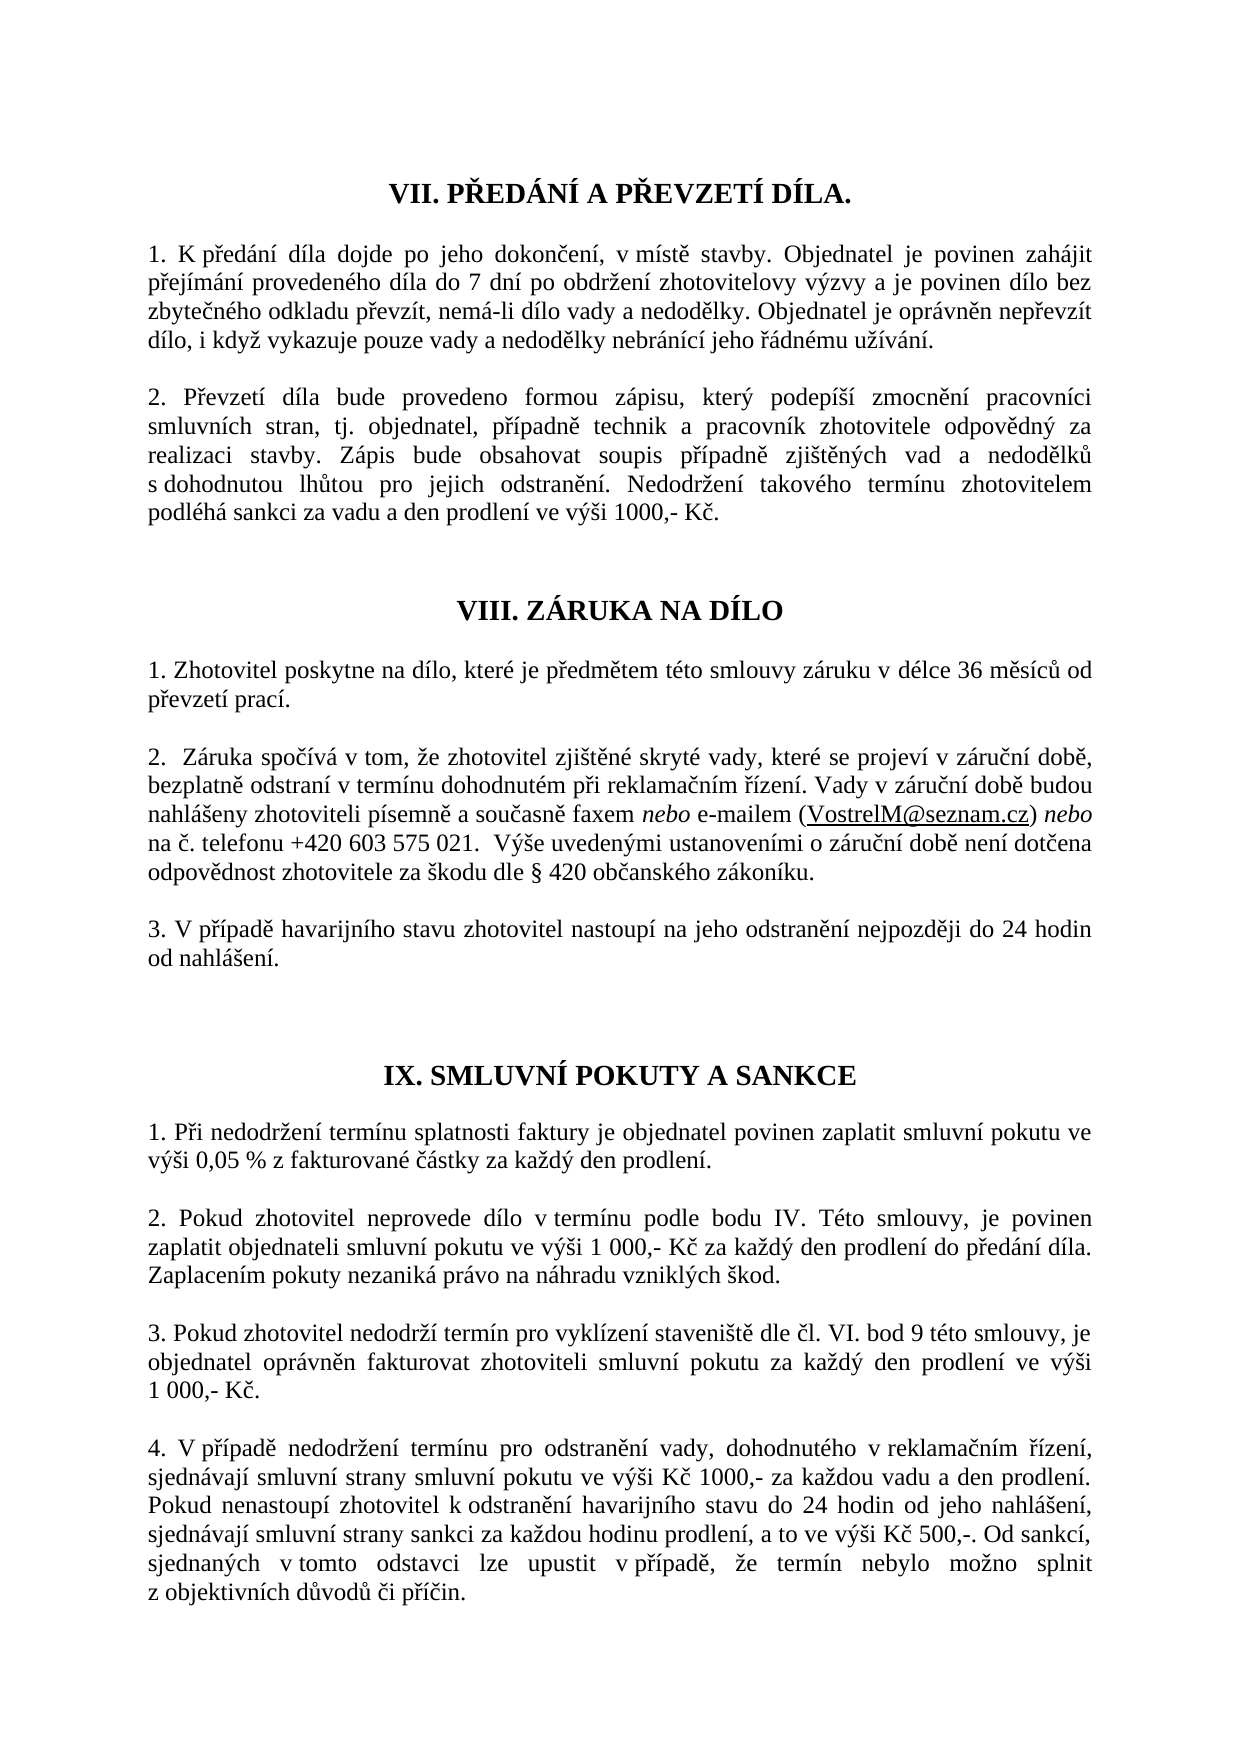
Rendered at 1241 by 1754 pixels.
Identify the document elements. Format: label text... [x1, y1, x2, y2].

text 2. Převzetí díla bude provedeno formou zápisu, který podepíší zmocnění pracovníci smluvních stran, tj. objednatel, případně technik a pracovník zhotovitele odpovědný za realizaci stavby. Zápis bude obsahovat soupis případně zjištěných vad a nedodělků s dohodnutou lhůtou pro jejich odstranění. Nedodržení takového termínu zhotovitelem podléhá sankci za vadu a den prodlení ve výši 1000,- Kč. [148, 382, 1093, 526]
list V případě nedodržení termínu pro odstranění vady, dohodnutého v reklamačním řízení, sjednávají smluvní strany smluvní pokutu ve výši Kč 1000,- za každou vadu a den prodlení. Pokud nenastoupí zhotovitel k odstranění havarijního stavu do 24 hodin od jeho nahlášení, sjednávají smluvní strany sankci za každou hodinu prodlení, a to ve výši Kč 500,-. Od sankcí, sjednaných v tomto odstavci lze upustit v případě, že termín nebylo možno splnit z objektivních důvodů či příčin. [148, 1433, 1093, 1606]
text 1. Při nedodržení termínu splatnosti faktury je objednatel povinen zaplatit smluvní pokutu ve výši 0,05 % z fakturované částky za každý den prodlení. [148, 1117, 1093, 1174]
text 2. Záruka spočívá v tom, že zhotovitel zjištěné skryté vady, které se projeví v záruční době, bezplatně odstraní v termínu dohodnutém při reklamačním řízení. Vady v záruční době budou nahlášeny zhotoviteli písemně a současně faxem nebo e-mailem (VostrelM@seznam.cz) nebo na č. telefonu +420 603 575 021. Výše uvedenými ustanoveními o záruční době není dotčena odpovědnost zhotovitele za škodu dle § 420 občanského zákoníku. [148, 742, 1093, 886]
text 3. V případě havarijního stavu zhotovitel nastoupí na jeho odstranění nejpozději do 24 hodin od nahlášení. [148, 914, 1093, 972]
text 1. Zhotovitel poskytne na dílo, které je předmětem této smlouvy záruku v délce 36 měsíců od převzetí prací. [148, 656, 1093, 713]
text VII. PŘEDÁNÍ A PŘEVZETÍ DÍLA. [148, 176, 1093, 210]
text 1. K předání díla dojde po jeho dokončení, v místě stavby. Objednatel je povinen zahájit přejímání provedeného díla do 7 dní po obdržení zhotovitelovy výzvy a je povinen dílo bez zbytečného odkladu převzít, nemá-li dílo vady a nedodělky. Objednatel je oprávněn nepřevzít dílo, i když vykazuje pouze vady a nedodělky nebránící jeho řádnému užívání. [148, 239, 1093, 354]
text IX. SMLUVNÍ POKUTY A SANKCE [148, 1058, 1093, 1092]
text 2. Pokud zhotovitel neprovede dílo v termínu podle bodu IV. Této smlouvy, je povinen zaplatit objednateli smluvní pokutu ve výši 1 000,- Kč za každý den prodlení do předání díla. Zaplacením pokuty nezaniká právo na náhradu vzniklých škod. [148, 1203, 1093, 1289]
text 3. Pokud zhotovitel nedodrží termín pro vyklízení staveniště dle čl. VI. bod 9 této smlouvy, je objednatel oprávněn fakturovat zhotoviteli smluvní pokutu za každý den prodlení ve výši 1 000,- Kč. [148, 1318, 1093, 1404]
text VIII. ZÁRUKA NA DÍLO [148, 593, 1093, 627]
